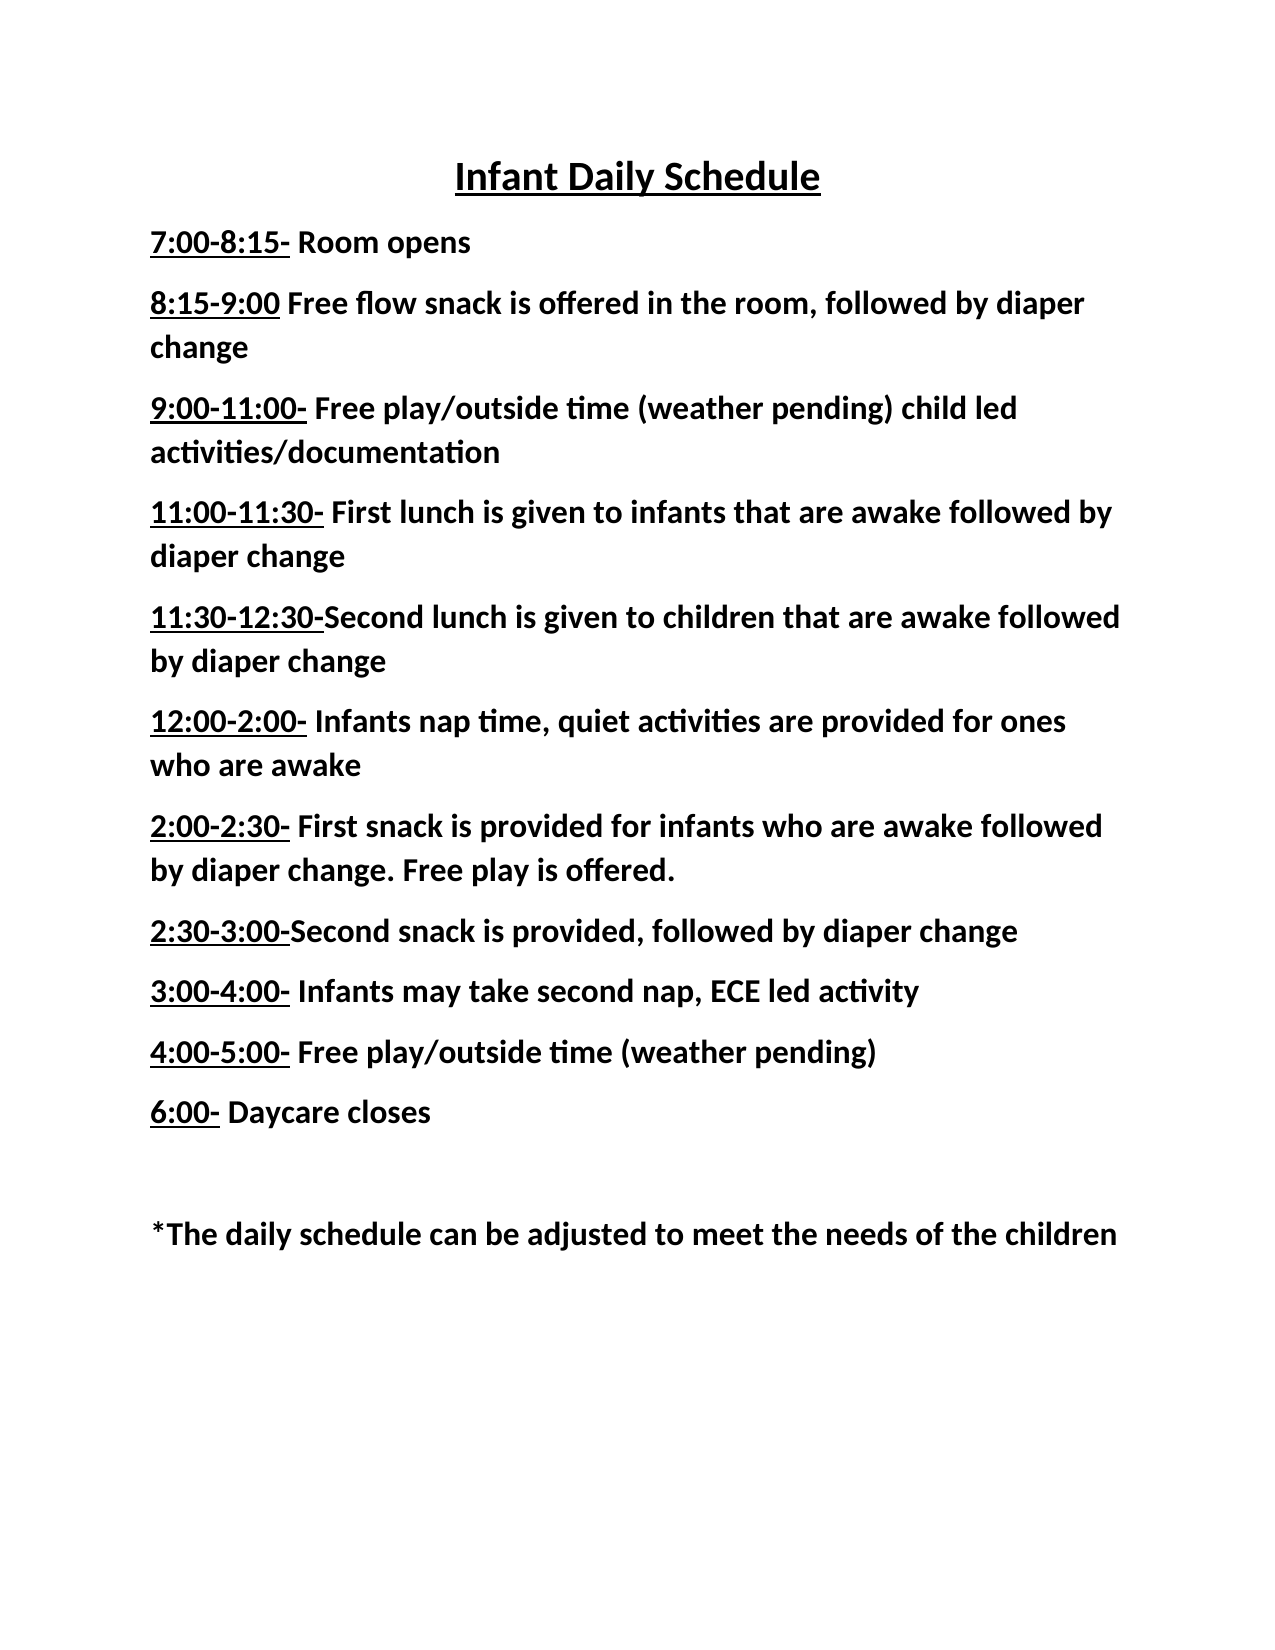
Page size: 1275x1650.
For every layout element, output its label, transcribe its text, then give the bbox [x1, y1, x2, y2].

text 3:00-4:00- Infants may take second nap, ECE led activity [150, 970, 1125, 1011]
text 11:30-12:30-Second lunch is given to children that are awake followed by diaper change [150, 596, 1125, 681]
text Infant Daily Schedule [150, 150, 1125, 201]
text 2:30-3:00-Second snack is provided, followed by diaper change [150, 910, 1125, 950]
text 12:00-2:00- Infants nap time, quiet activities are provided for ones who are awake [150, 701, 1125, 785]
text 11:00-11:30- First lunch is given to infants that are awake followed by diaper change [150, 491, 1125, 576]
text 4:00-5:00- Free play/outside time (weather pending) [150, 1031, 1125, 1072]
text 7:00-8:15- Room opens [150, 222, 1125, 262]
text *The daily schedule can be adjusted to meet the needs of the children [150, 1213, 1125, 1253]
text 2:00-2:30- First snack is provided for infants who are awake followed by diaper change. Free play is offered. [150, 805, 1125, 890]
text 6:00- Daycare closes [150, 1092, 1125, 1132]
text 8:15-9:00 Free flow snack is offered in the room, followed by diaper change [150, 282, 1125, 367]
text 9:00-11:00- Free play/outside time (weather pending) child led activities/documentation [150, 387, 1125, 471]
